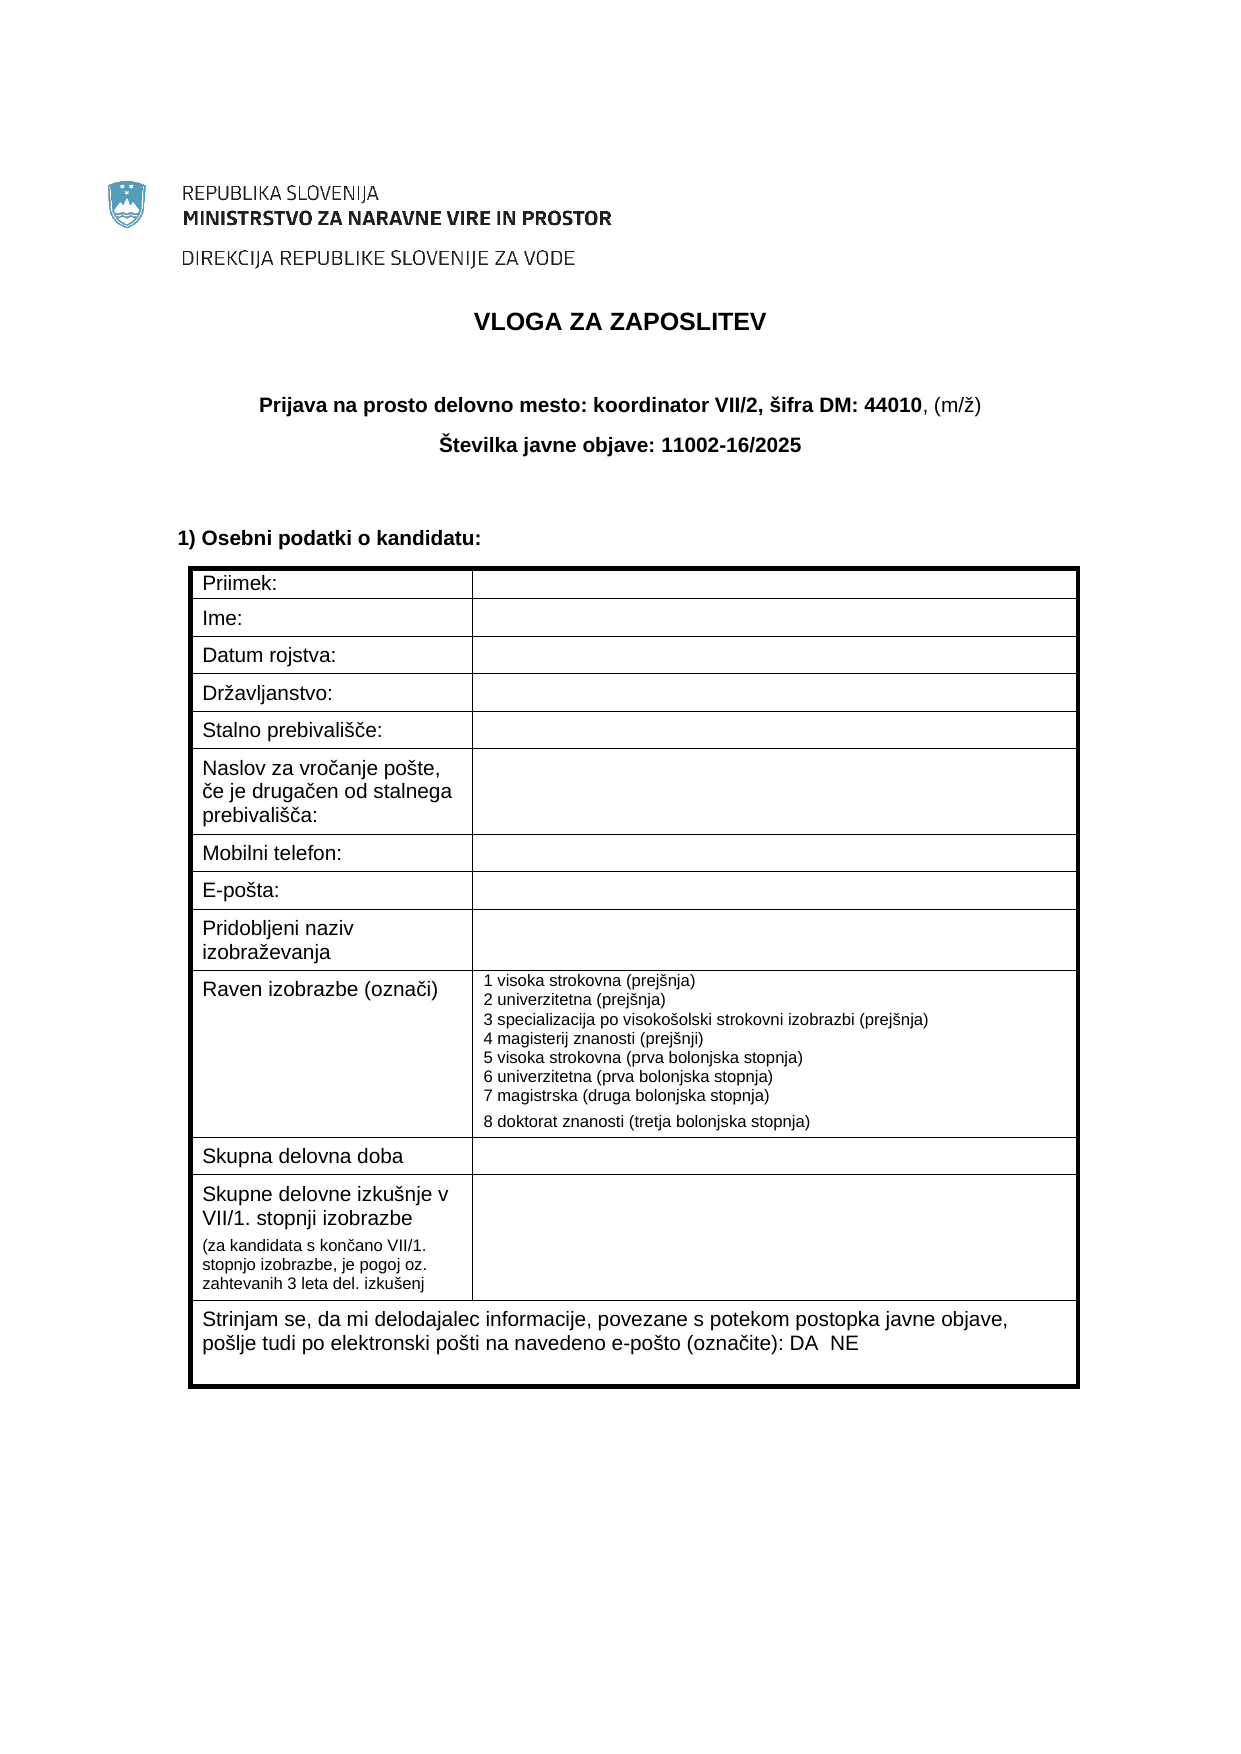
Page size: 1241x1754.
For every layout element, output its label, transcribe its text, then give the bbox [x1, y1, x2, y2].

table_cell Skupne delovne izkušnje v VII/1. stopnji izobrazbe (za kandidata s končano VII/1. stopnjo izobrazbe, je pogoj oz. zahtevanih 3 leta del. izkušenj [193, 1175, 472, 1299]
table_cell [473, 1175, 1076, 1299]
text VLOGA ZA ZAPOSLITEV [177, 307, 1063, 336]
table_cell [473, 910, 1076, 970]
table_cell [473, 637, 1076, 673]
table_cell Pridobljeni naziv izobraževanja [193, 910, 472, 970]
table_cell E-pošta: [193, 872, 472, 908]
text Prijava na prosto delovno mesto: koordinator VII/2, šifra DM: 44010, (m/ž) [177, 393, 1063, 417]
table_header [473, 571, 1076, 598]
table_cell [473, 872, 1076, 908]
table_cell Ime: [193, 599, 472, 636]
table_cell Stalno prebivališče: [193, 712, 472, 748]
table_cell [473, 1138, 1076, 1174]
table_cell [473, 599, 1076, 636]
table_cell [473, 835, 1076, 871]
table_cell Državljanstvo: [193, 674, 472, 711]
table_cell Mobilni telefon: [193, 835, 472, 871]
table_header Priimek: [193, 571, 472, 598]
table_cell Naslov za vročanje pošte, če je drugačen od stalnega prebivališča: [193, 749, 472, 833]
table_cell Datum rojstva: [193, 637, 472, 673]
picture [103, 177, 615, 273]
table_cell [473, 749, 1076, 833]
text 1) Osebni podatki o kandidatu: [177, 526, 1063, 550]
table_cell Skupna delovna doba [193, 1138, 472, 1174]
table_cell Strinjam se, da mi delodajalec informacije, povezane s potekom postopka javne objave, pošlje tudi po elektronski pošti na navedeno e-pošto (označite): DA NE [193, 1301, 1076, 1384]
table_cell [473, 674, 1076, 711]
table_cell 1 visoka strokovna (prejšnja) 2 univerzitetna (prejšnja) 3 specializacija po visokošolski strokovni izobrazbi (prejšnja) 4 magisterij znanosti (prejšnji) 5 visoka strokovna (prva bolonjska stopnja) 6 univerzitetna (prva bolonjska stopnja) 7 magistrska (druga bolonjska stopnja) 8 doktorat znanosti (tretja bolonjska stopnja) [473, 971, 1076, 1137]
text Številka javne objave: 11002-16/2025 [177, 433, 1063, 457]
table_cell [473, 712, 1076, 748]
table_cell Raven izobrazbe (označi) [193, 971, 472, 1137]
